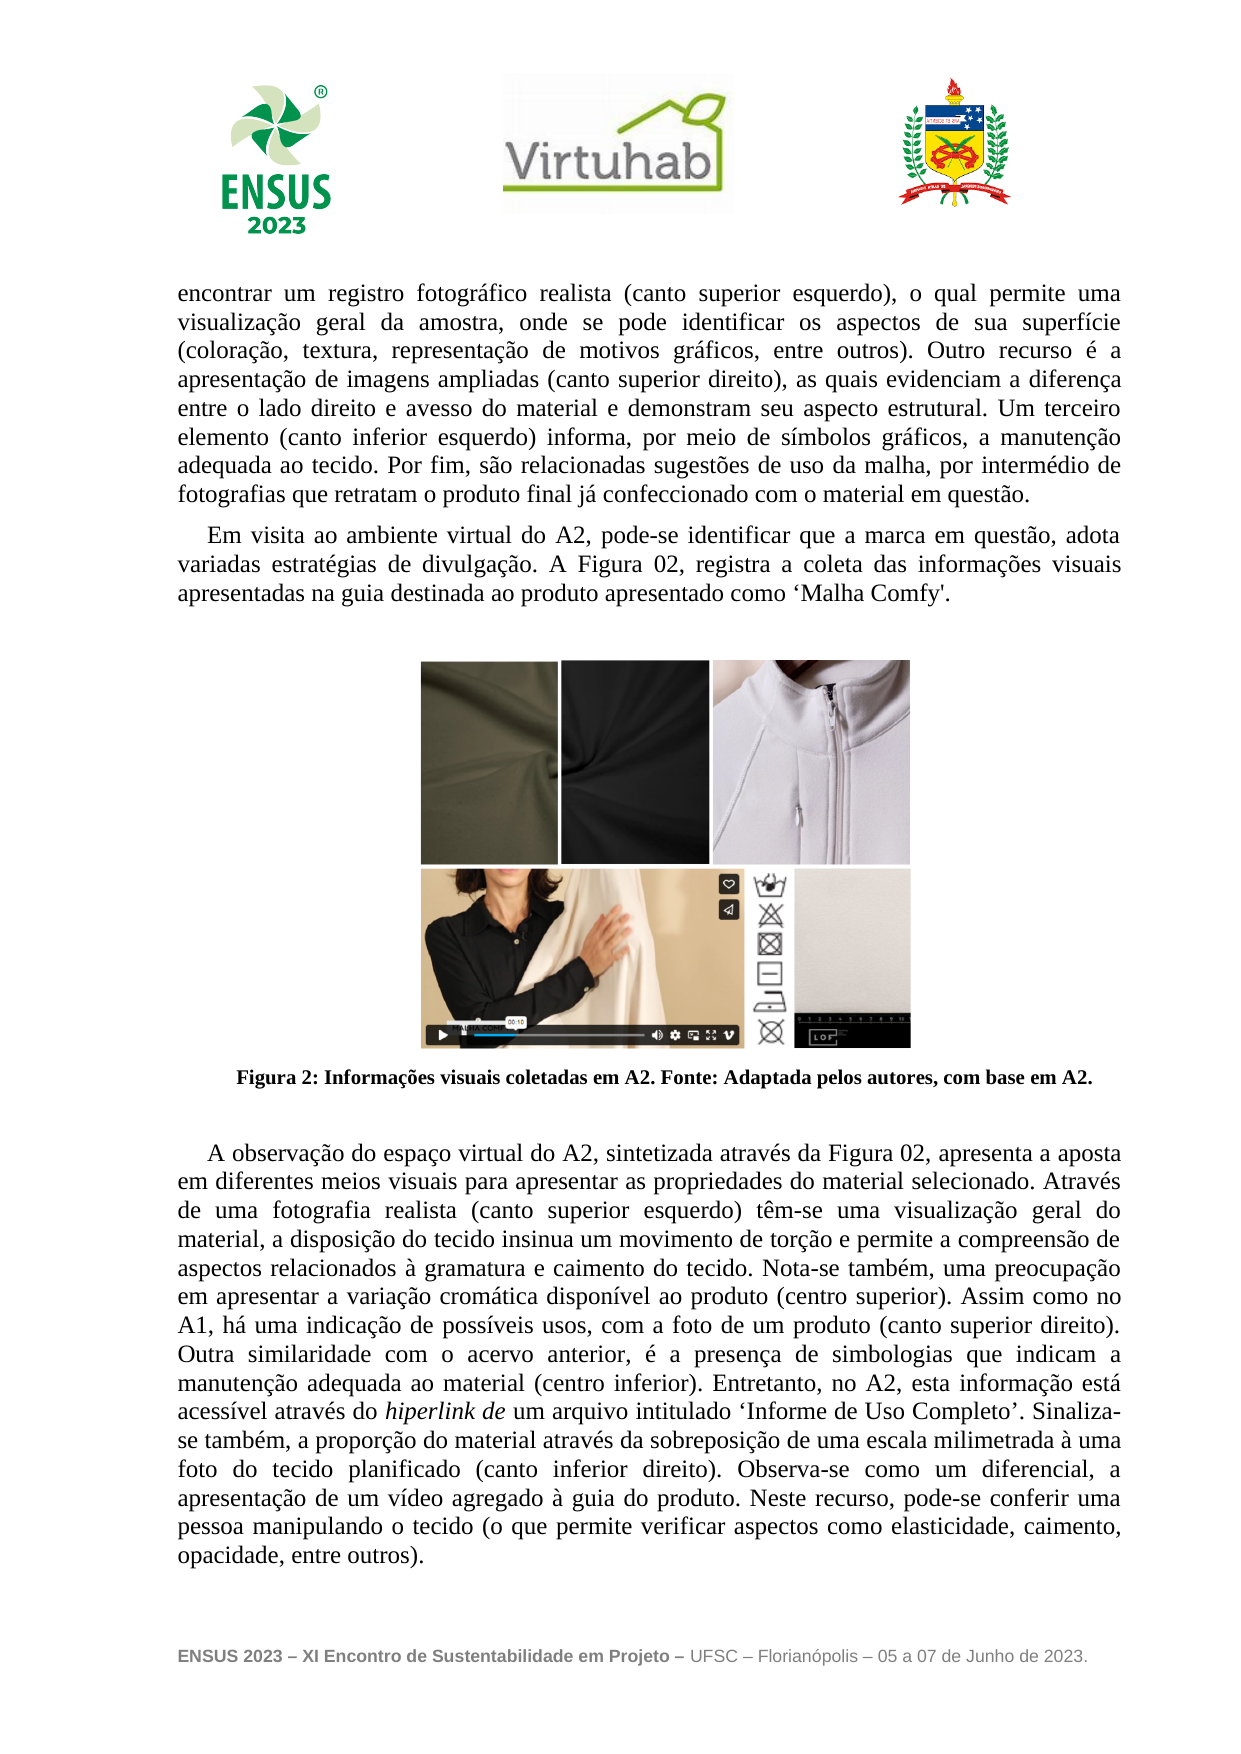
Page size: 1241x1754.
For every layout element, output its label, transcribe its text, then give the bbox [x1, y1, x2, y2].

picture [188, 73, 365, 250]
text Em visita ao ambiente virtual do A2, pode-se identificar que a marca em questão, adota variadas estratégias de divulgação. A Figura 02, registra a coleta das informações visuais apresentadas na guia destinada ao produto apresentado como ‘Malha Comfy'. [177, 521, 1122, 607]
picture [414, 660, 915, 1052]
picture [891, 73, 1017, 247]
text Figura 2: Informações visuais coletadas em A2. Fonte: Adaptada pelos autores, com base em A2. [177, 1064, 1122, 1089]
picture [503, 73, 735, 214]
text A observação do espaço virtual do A2, sintetizada através da Figura 02, apresenta a aposta em diferentes meios visuais para apresentar as propriedades do material selecionado. Através de uma fotografia realista (canto superior esquerdo) têm-se uma visualização geral do material, a disposição do tecido insinua um movimento de torção e permite a compreensão de aspectos relacionados à gramatura e caimento do tecido. Nota-se também, uma preocupação em apresentar a variação cromática disponível ao produto (centro superior). Assim como no A1, há uma indicação de possíveis usos, com a foto de um produto (canto superior direito). Outra similaridade com o acervo anterior, é a presença de simbologias que indicam a manutenção adequada ao material (centro inferior). Entretanto, no A2, esta informação está acessível através do hiperlink de um arquivo intitulado ‘Informe de Uso Completo’. Sinaliza-se também, a proporção do material através da sobreposição de uma escala milimetrada à uma foto do tecido planificado (canto inferior direito). Observa-se como um diferencial, a apresentação de um vídeo agregado à guia do produto. Neste recurso, pode-se conferir uma pessoa manipulando o tecido (o que permite verificar aspectos como elasticidade, caimento, opacidade, entre outros). [177, 1138, 1122, 1569]
